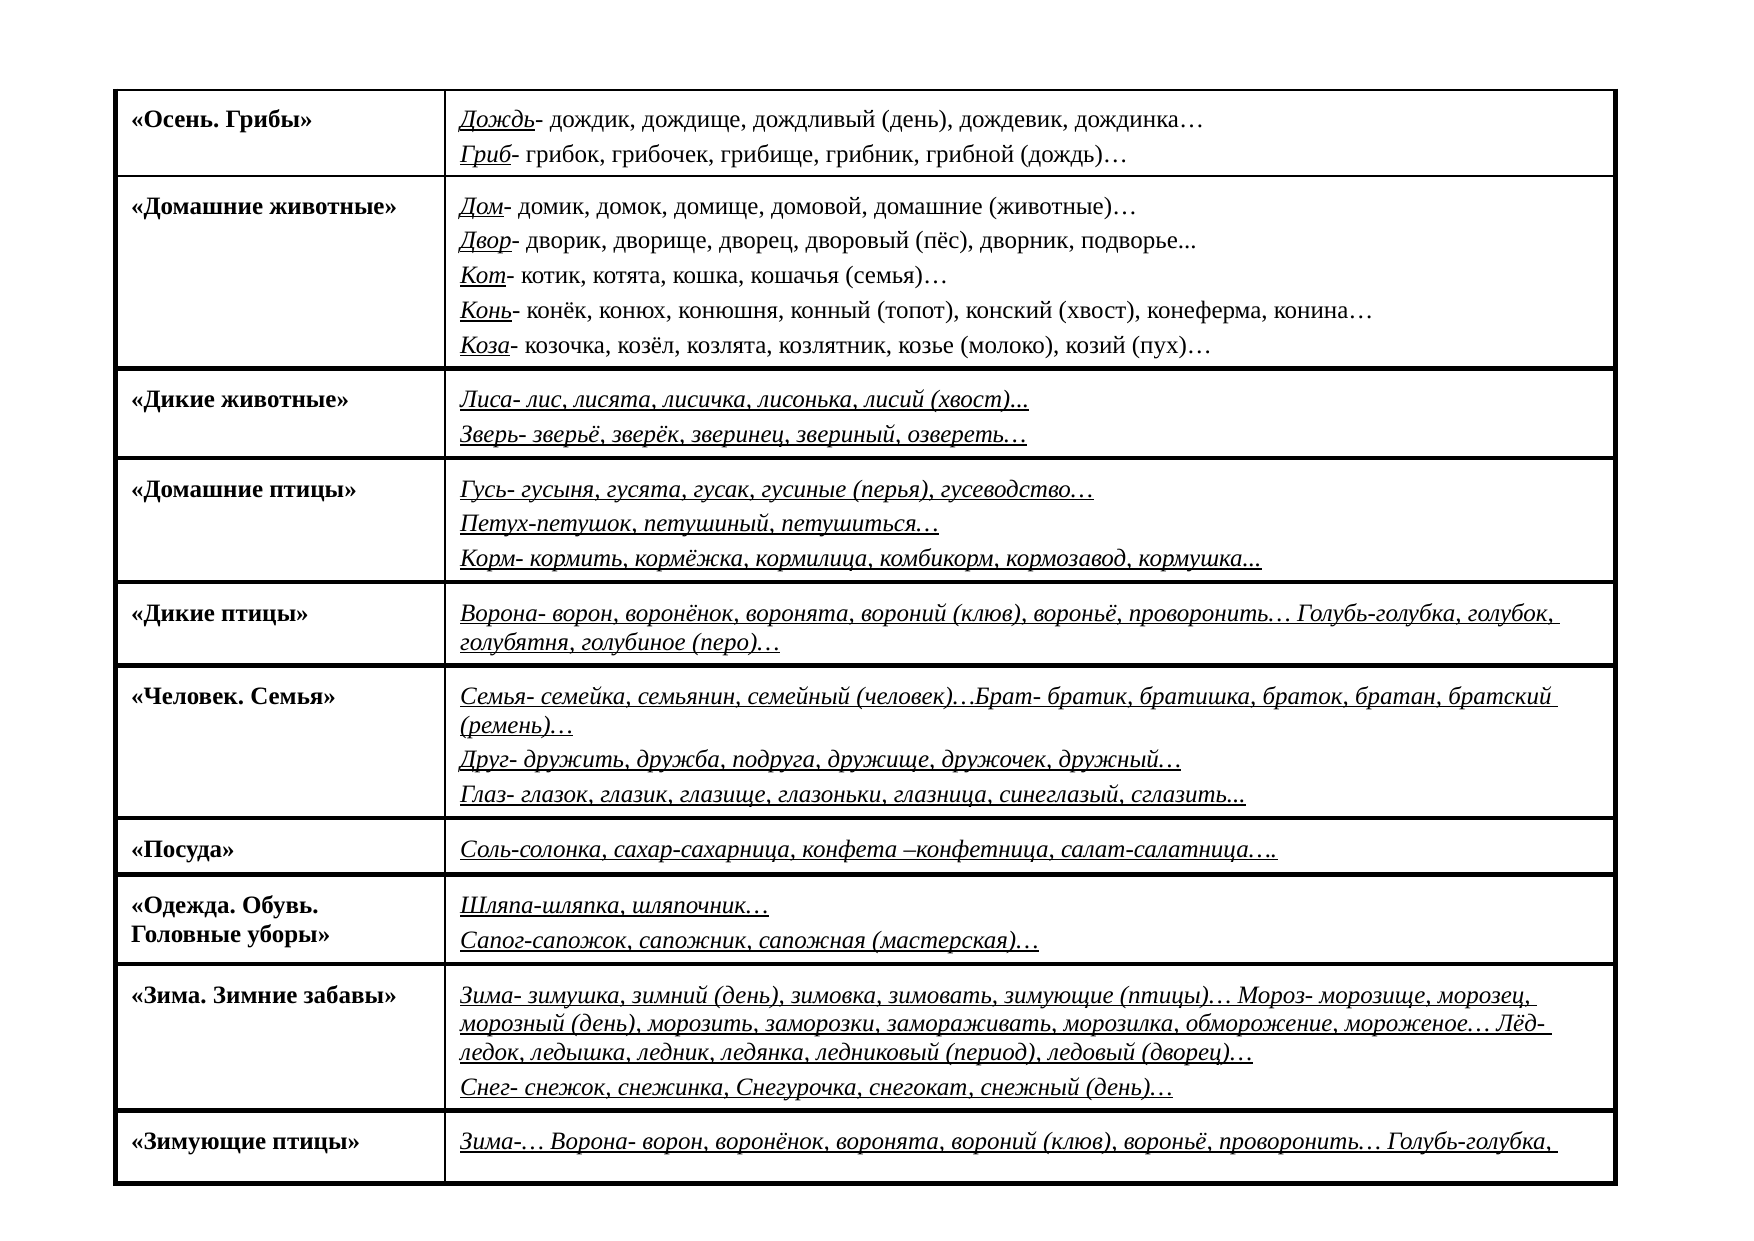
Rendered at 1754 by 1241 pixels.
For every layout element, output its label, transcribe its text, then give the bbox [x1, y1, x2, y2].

table_cell «Домашние птицы» [118, 460, 444, 579]
table_cell «Человек. Семья» [118, 668, 444, 816]
table_cell Дождь- дождик, дождище, дождливый (день), дождевик, дождинка… Гриб- грибок, грибочек, грибище, грибник, грибной (дождь)… [446, 91, 1613, 175]
table_cell Зима- зимушка, зимний (день), зимовка, зимовать, зимующие (птицы)… Мороз- морозище, морозец, морозный (день), морозить, заморозки, замораживать, морозилка, обморожение, мороженое… Лёд- ледок, ледышка, ледник, ледянка, ледниковый (период), ледовый (дворец)… Снег- снежок, снежинка, Снегурочка, снегокат, снежный (день)… [446, 966, 1613, 1108]
table_cell Гусь- гусыня, гусята, гусак, гусиные (перья), гусеводство… Петух-петушок, петушиный, петушиться… Корм- кормить, кормёжка, кормилица, комбикорм, кормозавод, кормушка... [446, 460, 1613, 579]
table_cell Лиса- лис, лисята, лисичка, лисонька, лисий (хвост)... Зверь- зверьё, зверёк, зверинец, звериный, озвереть… [446, 371, 1613, 456]
table_cell «Дикие животные» [118, 371, 444, 456]
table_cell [446, 1113, 1613, 1181]
table_cell «Дикие птицы» [118, 584, 444, 663]
table_cell «Осень. Грибы» [118, 91, 444, 175]
table_cell «Одежда. Обувь. Головные уборы» [118, 877, 444, 961]
table_cell Шляпа-шляпка, шляпочник… Сапог-сапожок, сапожник, сапожная (мастерская)… [446, 877, 1613, 961]
table_cell «Зимующие птицы» [118, 1113, 444, 1181]
table_cell Семья- семейка, семьянин, семейный (человек)…Брат- братик, братишка, браток, братан, братский (ремень)… Друг- дружить, дружба, подруга, дружище, дружочек, дружный… Глаз- глазок, глазик, глазище, глазоньки, глазница, синеглазый, сглазить... [446, 668, 1613, 816]
table_cell «Зима. Зимние забавы» [118, 966, 444, 1108]
table_cell Дом- домик, домок, домище, домовой, домашние (животные)… Двор- дворик, дворище, дворец, дворовый (пёс), дворник, подворье... Кот- котик, котята, кошка, кошачья (семья)… Конь- конёк, конюх, конюшня, конный (топот), конский (хвост), конеферма, конина… Коза- козочка, козёл, козлята, козлятник, козье (молоко), козий (пух)… [446, 177, 1613, 366]
table_cell Соль-солонка, сахар-сахарница, конфета –конфетница, салат-салатница…. [446, 820, 1613, 872]
table_cell Ворона- ворон, воронёнок, воронята, вороний (клюв), вороньё, проворонить… Голубь-голубка, голубок, голубятня, голубиное (перо)… [446, 584, 1613, 663]
table_cell «Домашние животные» [118, 177, 444, 366]
table_cell «Посуда» [118, 820, 444, 872]
